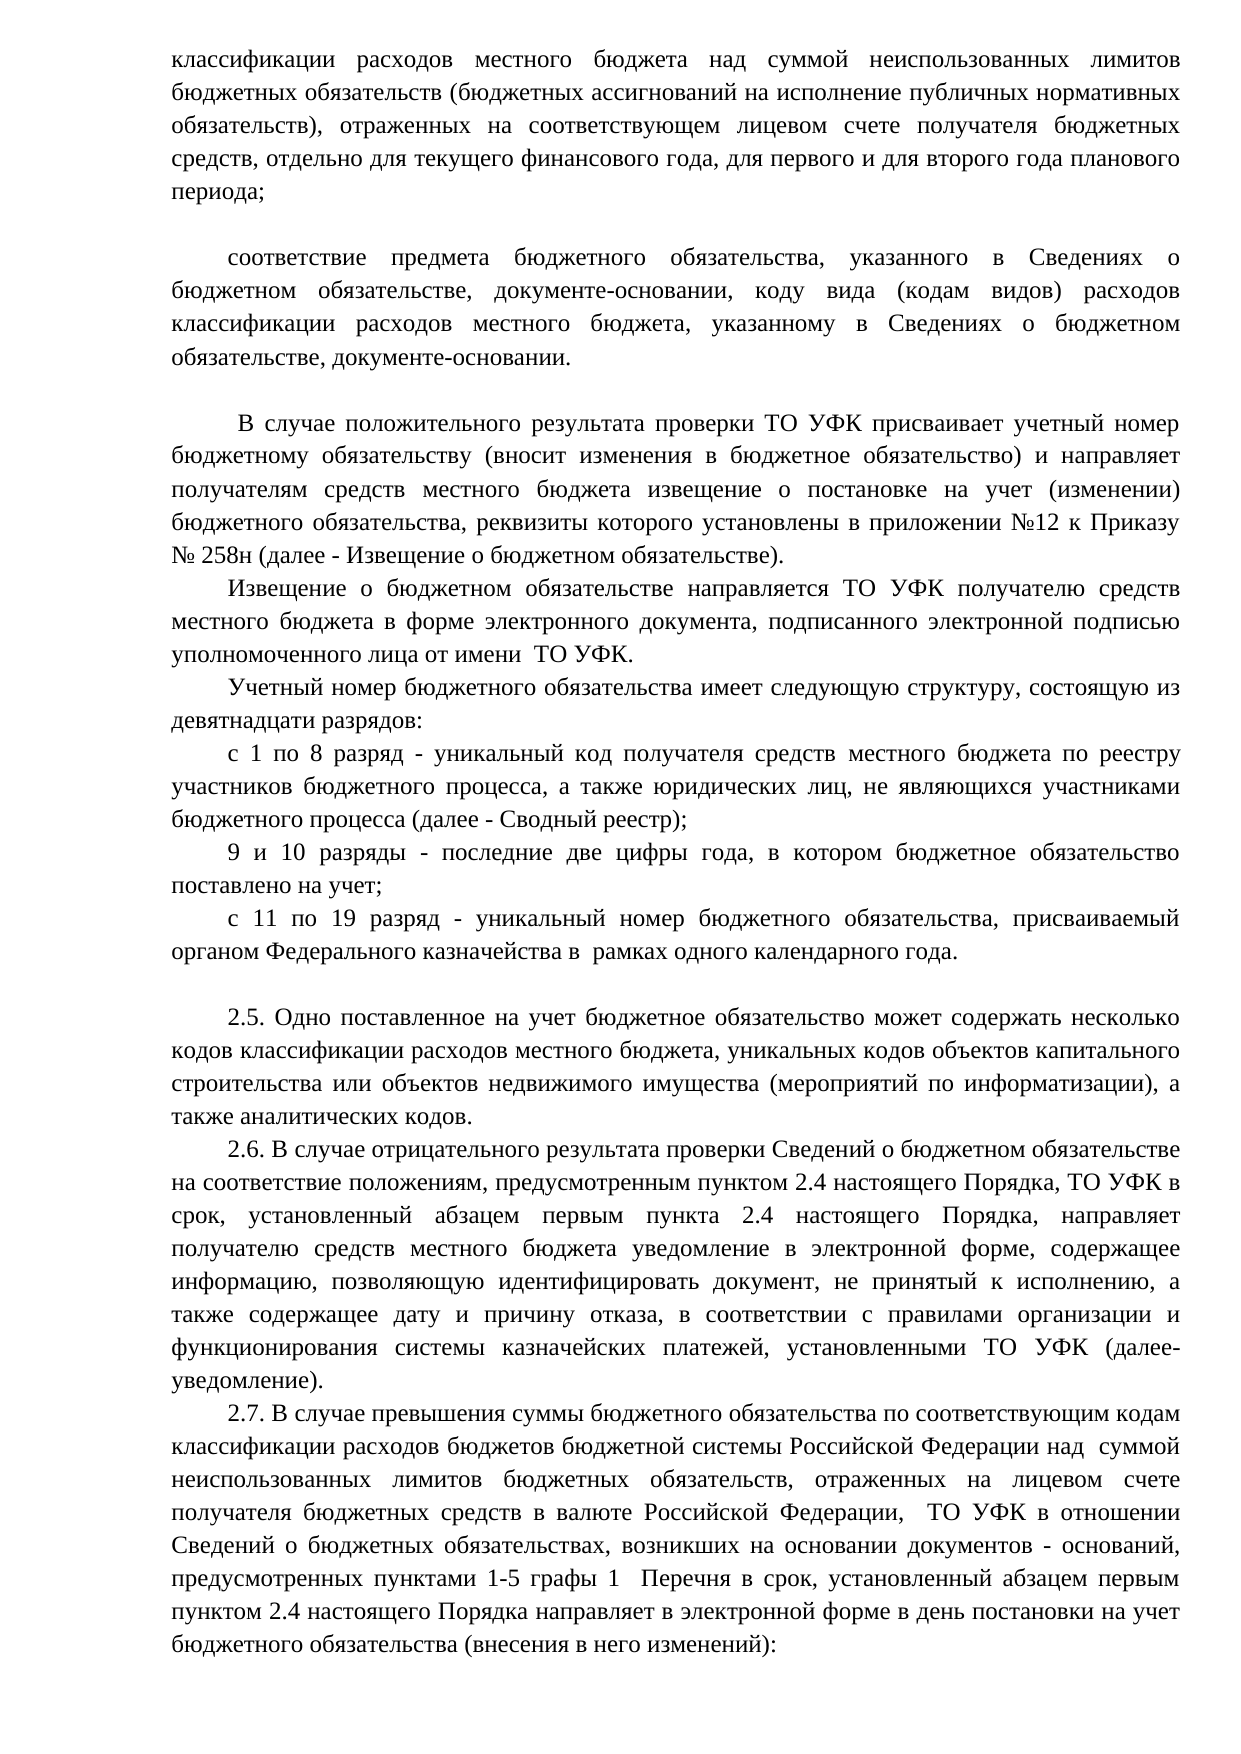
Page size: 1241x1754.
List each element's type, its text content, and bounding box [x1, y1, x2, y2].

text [171, 44, 1181, 205]
text 2.7. В случае превышения суммы бюджетного обязательства по соответствующим кодам классификации расходов бюджетов бюджетной системы Российской Федерации над суммой неиспользованных лимитов бюджетных обязательств, отраженных на лицевом счете получателя бюджетных средств в валюте Российской Федерации, ТО УФК в отношении Сведений о бюджетных обязательствах, возникших на основании документов - оснований, предусмотренных пунктами 1-5 графы 1 Перечня в срок, установленный абзацем первым пунктом 2.4 настоящего Порядка направляет в электронной форме в день постановки на учет бюджетного обязательства (внесения в него изменений): [171, 1398, 1181, 1658]
text соответствие предмета бюджетного обязательства, указанного в Сведениях о бюджетном обязательстве, документе-основании, коду вида (кодам видов) расходов классификации расходов местного бюджета, указанному в Сведениях о бюджетном обязательстве, документе-основании. [171, 242, 1181, 370]
text Извещение о бюджетном обязательстве направляется ТО УФК получателю средств местного бюджета в форме электронного документа, подписанного электронной подписью уполномоченного лица от имени ТО УФК. [171, 573, 1181, 667]
text 2.5. Одно поставленное на учет бюджетное обязательство может содержать несколько кодов классификации расходов местного бюджета, уникальных кодов объектов капитального строительства или объектов недвижимого имущества (мероприятий по информатизации), а также аналитических кодов. [171, 1002, 1181, 1130]
text В случае положительного результата проверки ТО УФК присваивает учетный номер бюджетному обязательству (вносит изменения в бюджетное обязательство) и направляет получателям средств местного бюджета извещение о постановке на учет (изменении) бюджетного обязательства, реквизиты которого установлены в приложении №12 к Приказу № 258н (далее - Извещение о бюджетном обязательстве). [171, 408, 1181, 568]
text 2.6. В случае отрицательного результата проверки Сведений о бюджетном обязательстве на соответствие положениям, предусмотренным пунктом 2.4 настоящего Порядка, ТО УФК в срок, установленный абзацем первым пункта 2.4 настоящего Порядка, направляет получателю средств местного бюджета уведомление в электронной форме, содержащее информацию, позволяющую идентифицировать документ, не принятый к исполнению, а также содержащее дату и причину отказа, в соответствии с правилами организации и функционирования системы казначейских платежей, установленными ТО УФК (далее-уведомление). [171, 1134, 1181, 1394]
text Учетный номер бюджетного обязательства имеет следующую структуру, состоящую из девятнадцати разрядов: [171, 672, 1181, 733]
text 9 и 10 разряды - последние две цифры года, в котором бюджетное обязательство поставлено на учет; [171, 837, 1181, 899]
text с 11 по 19 разряд - уникальный номер бюджетного обязательства, присваиваемый органом Федерального казначейства в рамках одного календарного года. [171, 903, 1181, 965]
text с 1 по 8 разряд - уникальный код получателя средств местного бюджета по реестру участников бюджетного процесса, а также юридических лиц, не являющихся участниками бюджетного процесса (далее - Сводный реестр); [171, 738, 1181, 833]
